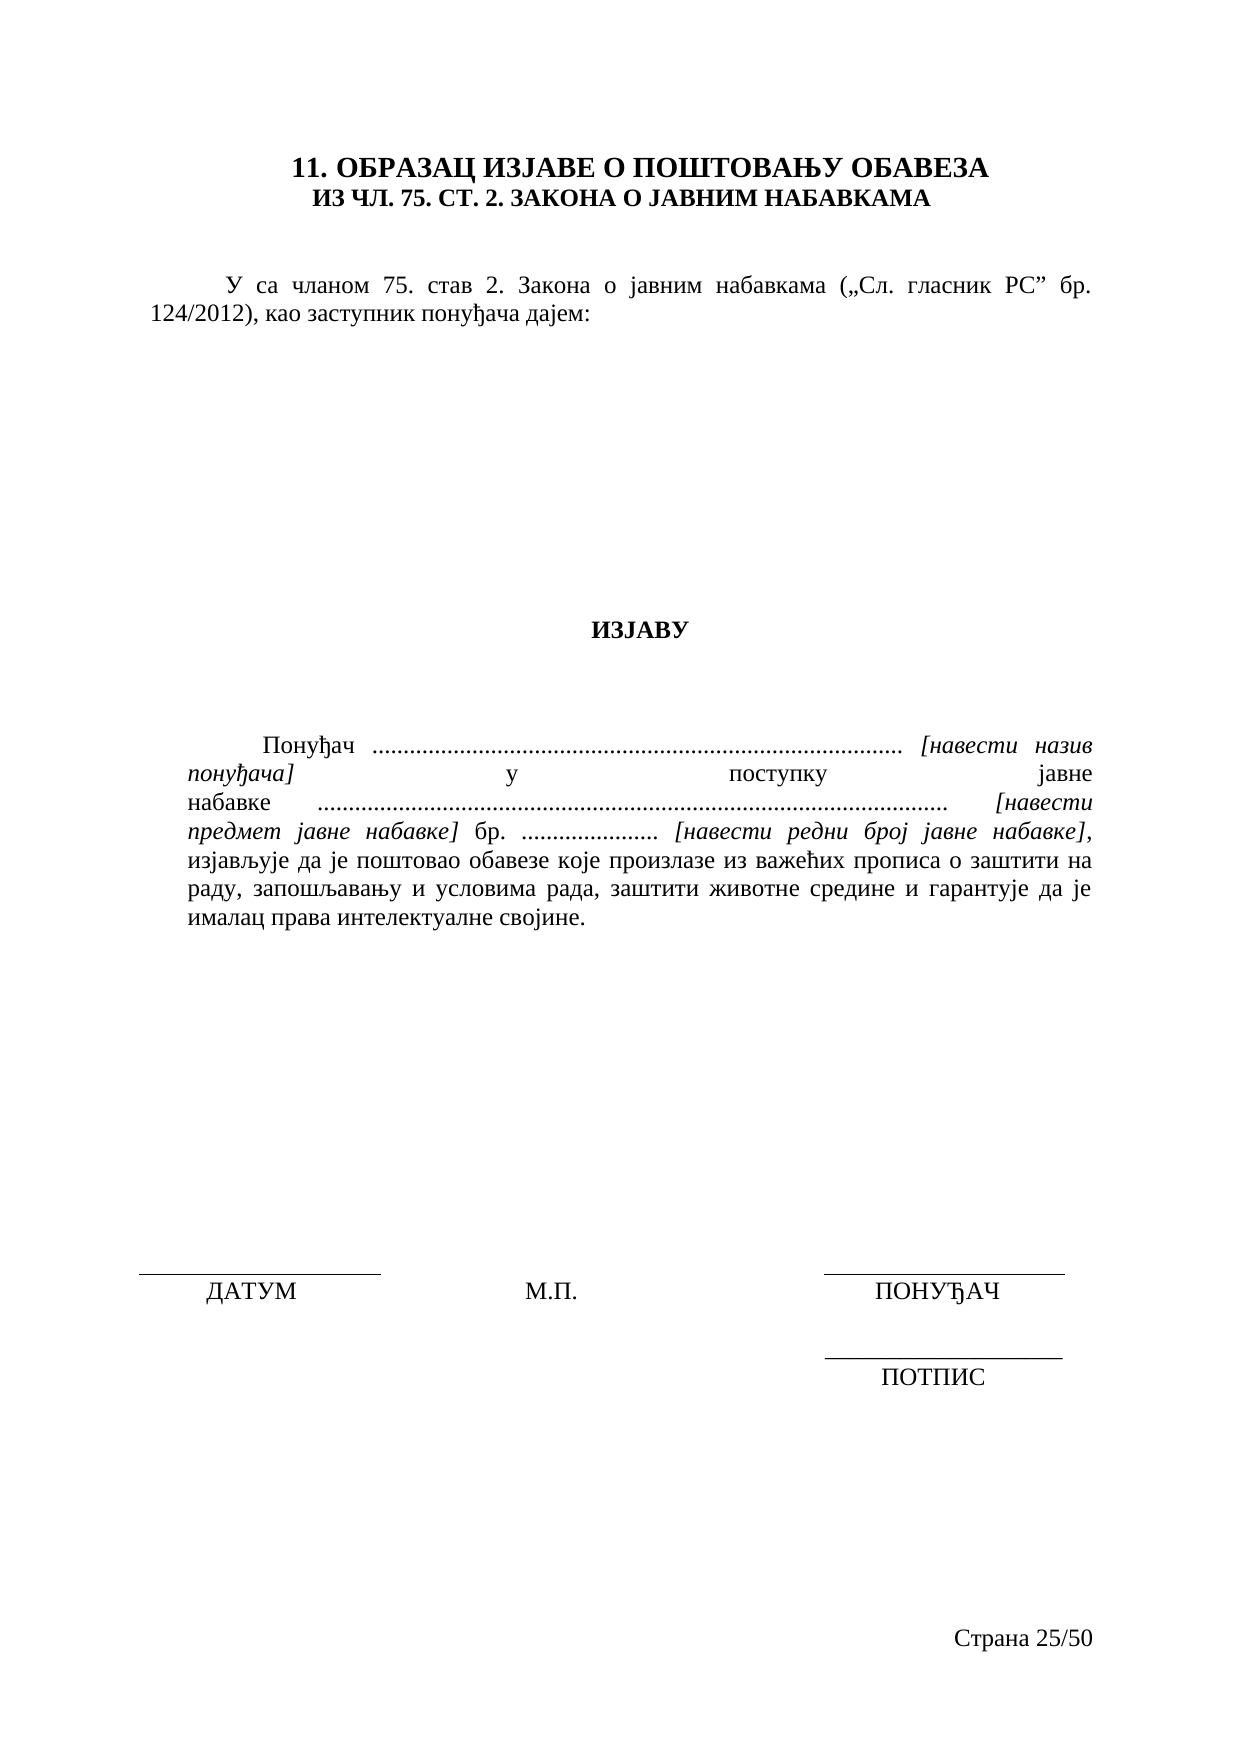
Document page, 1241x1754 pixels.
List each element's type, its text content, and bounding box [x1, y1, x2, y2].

text ИЗ ЧЛ. 75. СТ. 2. ЗАКОНА О ЈАВНИМ НАБАВКАМА [150, 183, 1093, 212]
text ДАТУМ М.П. ПОНУЂАЧ [150, 1276, 1093, 1305]
text Понуђач ..................................................................................... [навести назив понуђача] у поступку јавне набавке ..................................................................................................... [навести предмет јавне набавке] бр. ...................... [навести редни број јавне набавкe], изјављује да је поштовао обавезе које произлазе из важећих прописа о заштити на раду, запошљавању и условима рада, заштити животне средине и гарантује да је ималац права интелектуалне својине. [187, 730, 1093, 931]
text ПОТПИС [150, 1362, 1093, 1391]
text У са чланом 75. став 2. Закона о јавним набавкама („Сл. гласник РС” бр. 124/2012), као заступник понуђача дајем: [150, 270, 1093, 327]
subtitle ОБРАЗАЦ ИЗЈАВЕ О ПОШТОВАЊУ ОБАВЕЗА [187, 150, 1093, 183]
text ИЗЈАВУ [187, 615, 1093, 643]
text ___________________ [150, 1333, 1093, 1362]
